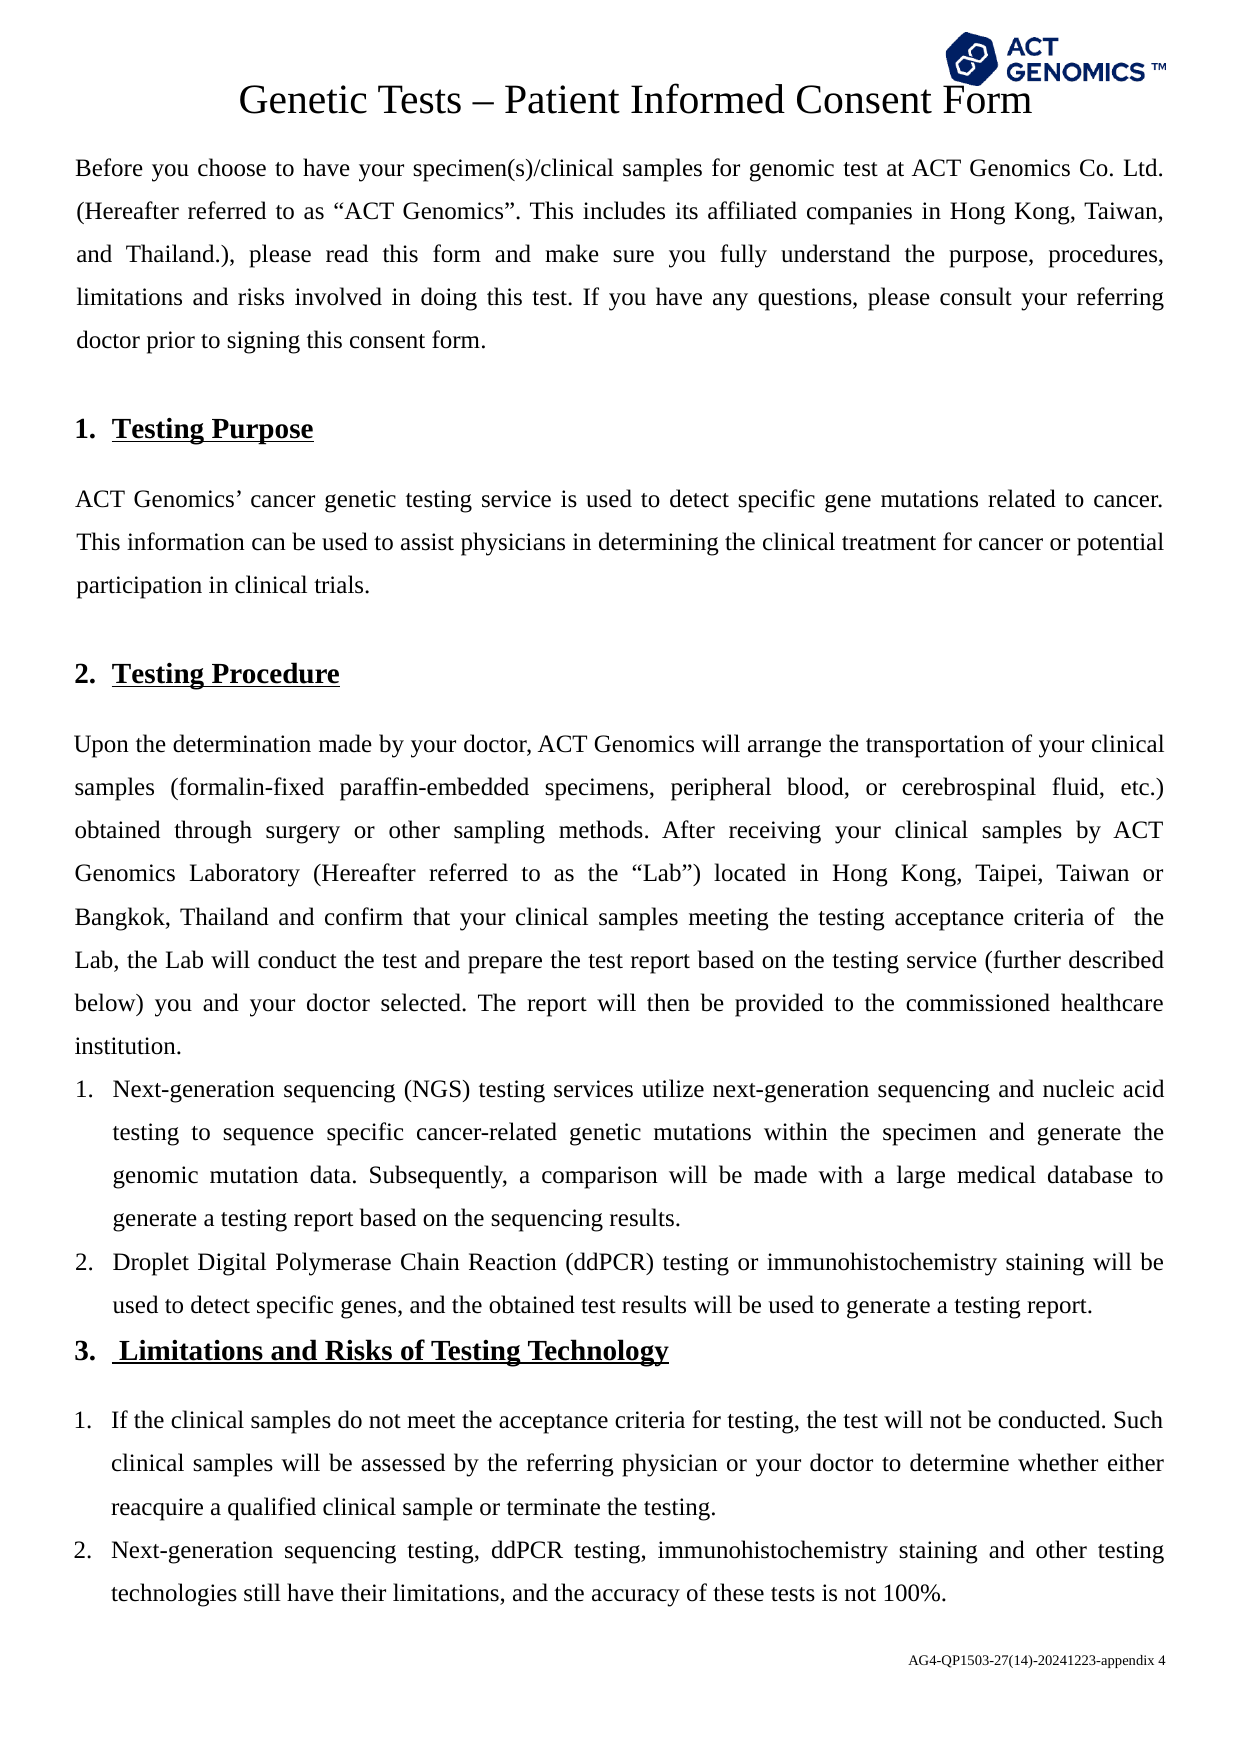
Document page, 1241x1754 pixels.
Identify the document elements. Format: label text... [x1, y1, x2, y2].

subtitle Limitations and Risks of Testing Technology [74, 1333, 1165, 1366]
subtitle Testing Purpose [74, 412, 1165, 445]
text Genetic Tests – Patient Informed Consent Form [75, 75, 1165, 123]
text Upon the determination made by your doctor, ACT Genomics will arrange the transportation of your clinical samples (formalin-fixed paraffin-embedded specimens, peripheral blood, or cerebrospinal fluid, etc.) obtained through surgery or other sampling methods. After receiving your clinical samples by ACT Genomics Laboratory (Hereafter referred to as the “Lab”) located in Hong Kong, Taipei, Taiwan or Bangkok, Thailand and confirm that your clinical samples meeting the testing acceptance criteria of the Lab, the Lab will conduct the test and prepare the test report based on the testing service (further described below) you and your doctor selected. The report will then be provided to the commissioned healthcare institution. [73, 729, 1165, 1060]
text Before you choose to have your specimen(s)/clinical samples for genomic test at ACT Genomics Co. Ltd. (Hereafter referred to as “ACT Genomics”. This includes its affiliated companies in Hong Kong, Taiwan, and Thailand.), please read this form and make sure you fully understand the purpose, procedures, limitations and risks involved in doing this test. If you have any questions, please consult your referring doctor prior to signing this consent form. [75, 153, 1165, 354]
text ACT Genomics’ cancer genetic testing service is used to detect specific gene mutations related to cancer. This information can be used to assist physicians in determining the clinical treatment for cancer or potential participation in clinical trials. [75, 484, 1165, 599]
list If the clinical samples do not meet the acceptance criteria for testing, the test will not be conducted. Such clinical samples will be assessed by the referring physician or your doctor to determine whether either reacquire a qualified clinical sample or terminate the testing. [73, 1405, 1165, 1520]
subtitle Testing Procedure [74, 657, 1165, 690]
list Next-generation sequencing (NGS) testing services utilize next-generation sequencing and nucleic acid testing to sequence specific cancer-related genetic mutations within the specimen and generate the genomic mutation data. Subsequently, a comparison will be made with a large medical database to generate a testing report based on the sequencing results. [75, 1074, 1165, 1232]
picture [945, 32, 1166, 86]
list Next-generation sequencing testing, ddPCR testing, immunohistochemistry staining and other testing technologies still have their limitations, and the accuracy of these tests is not 100%. [73, 1535, 1165, 1607]
list Droplet Digital Polymerase Chain Reaction (ddPCR) testing or immunohistochemistry staining will be used to detect specific genes, and the obtained test results will be used to generate a testing report. [75, 1247, 1165, 1318]
